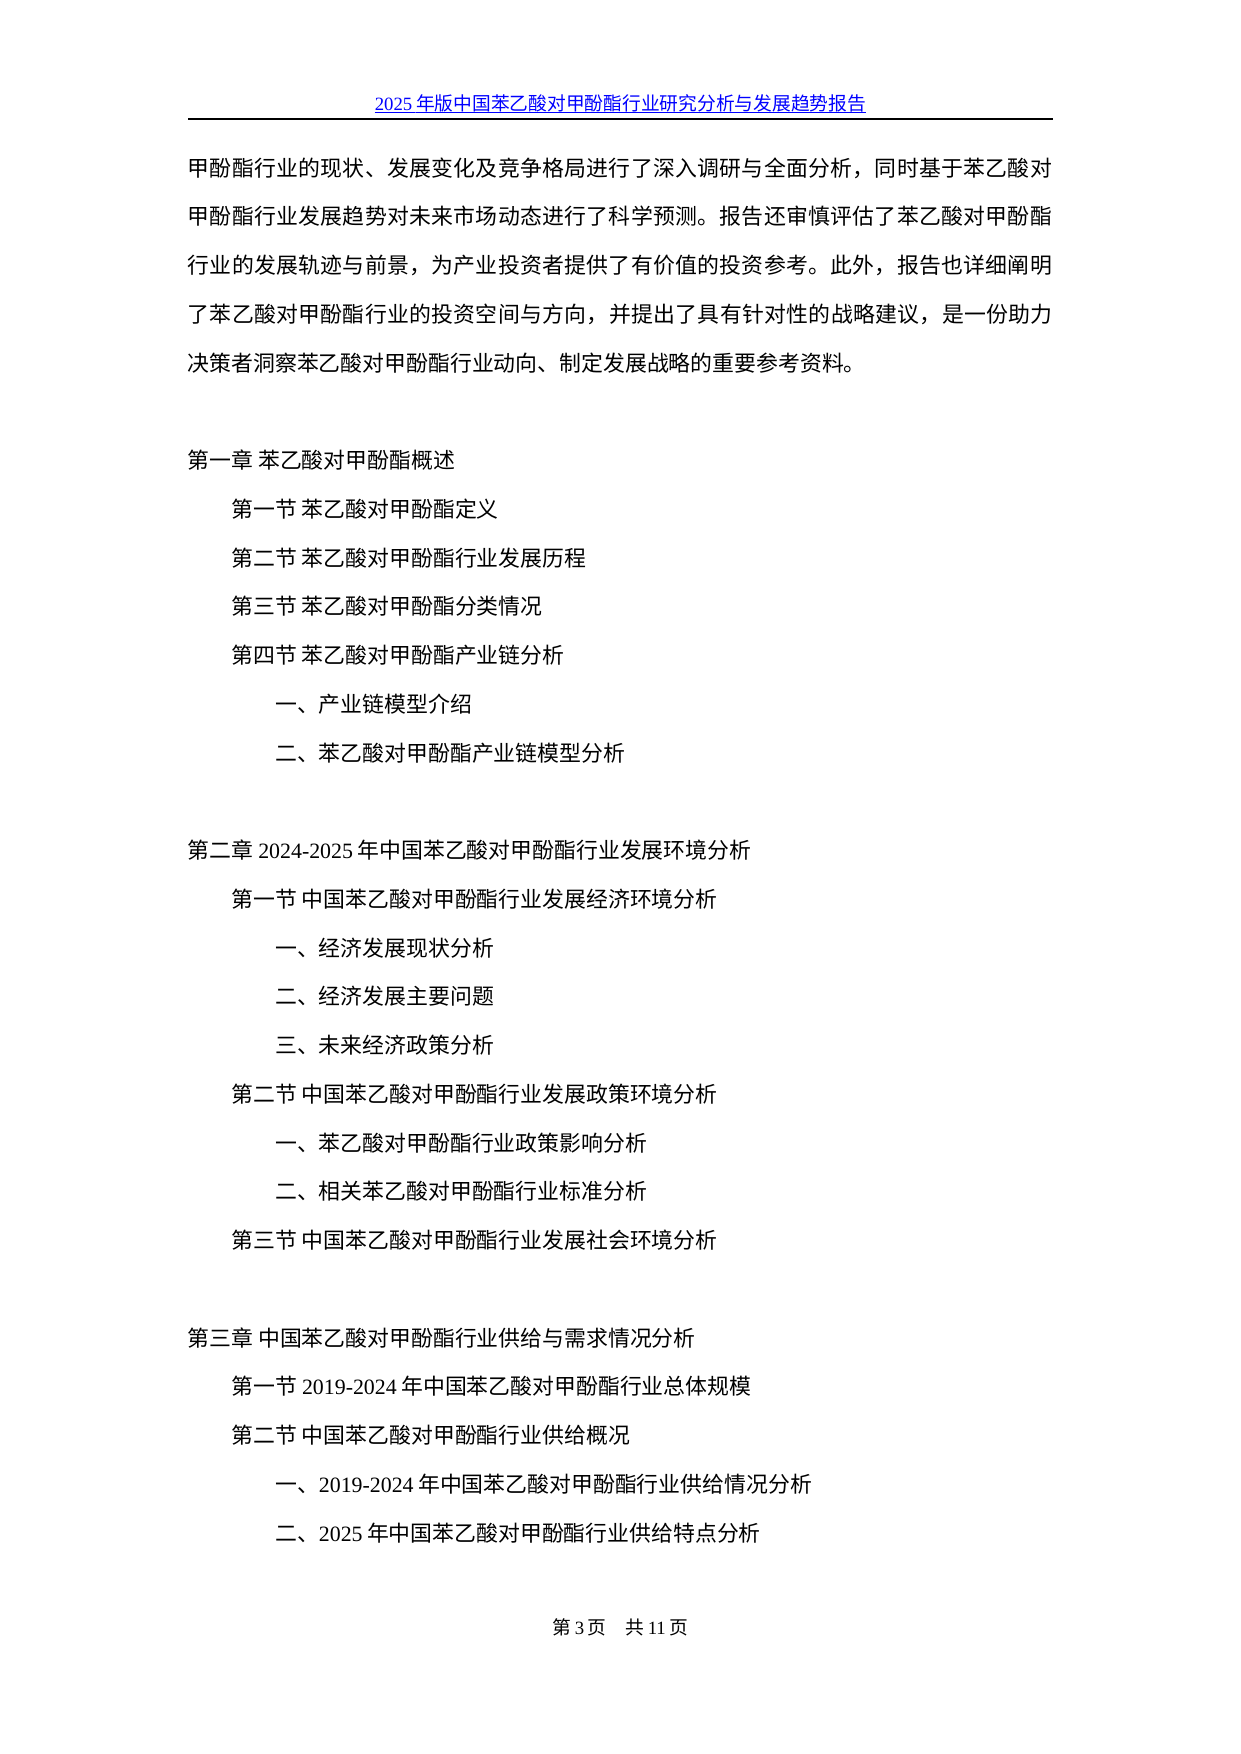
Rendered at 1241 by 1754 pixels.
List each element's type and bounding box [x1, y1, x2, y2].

text [187, 150, 1053, 1548]
